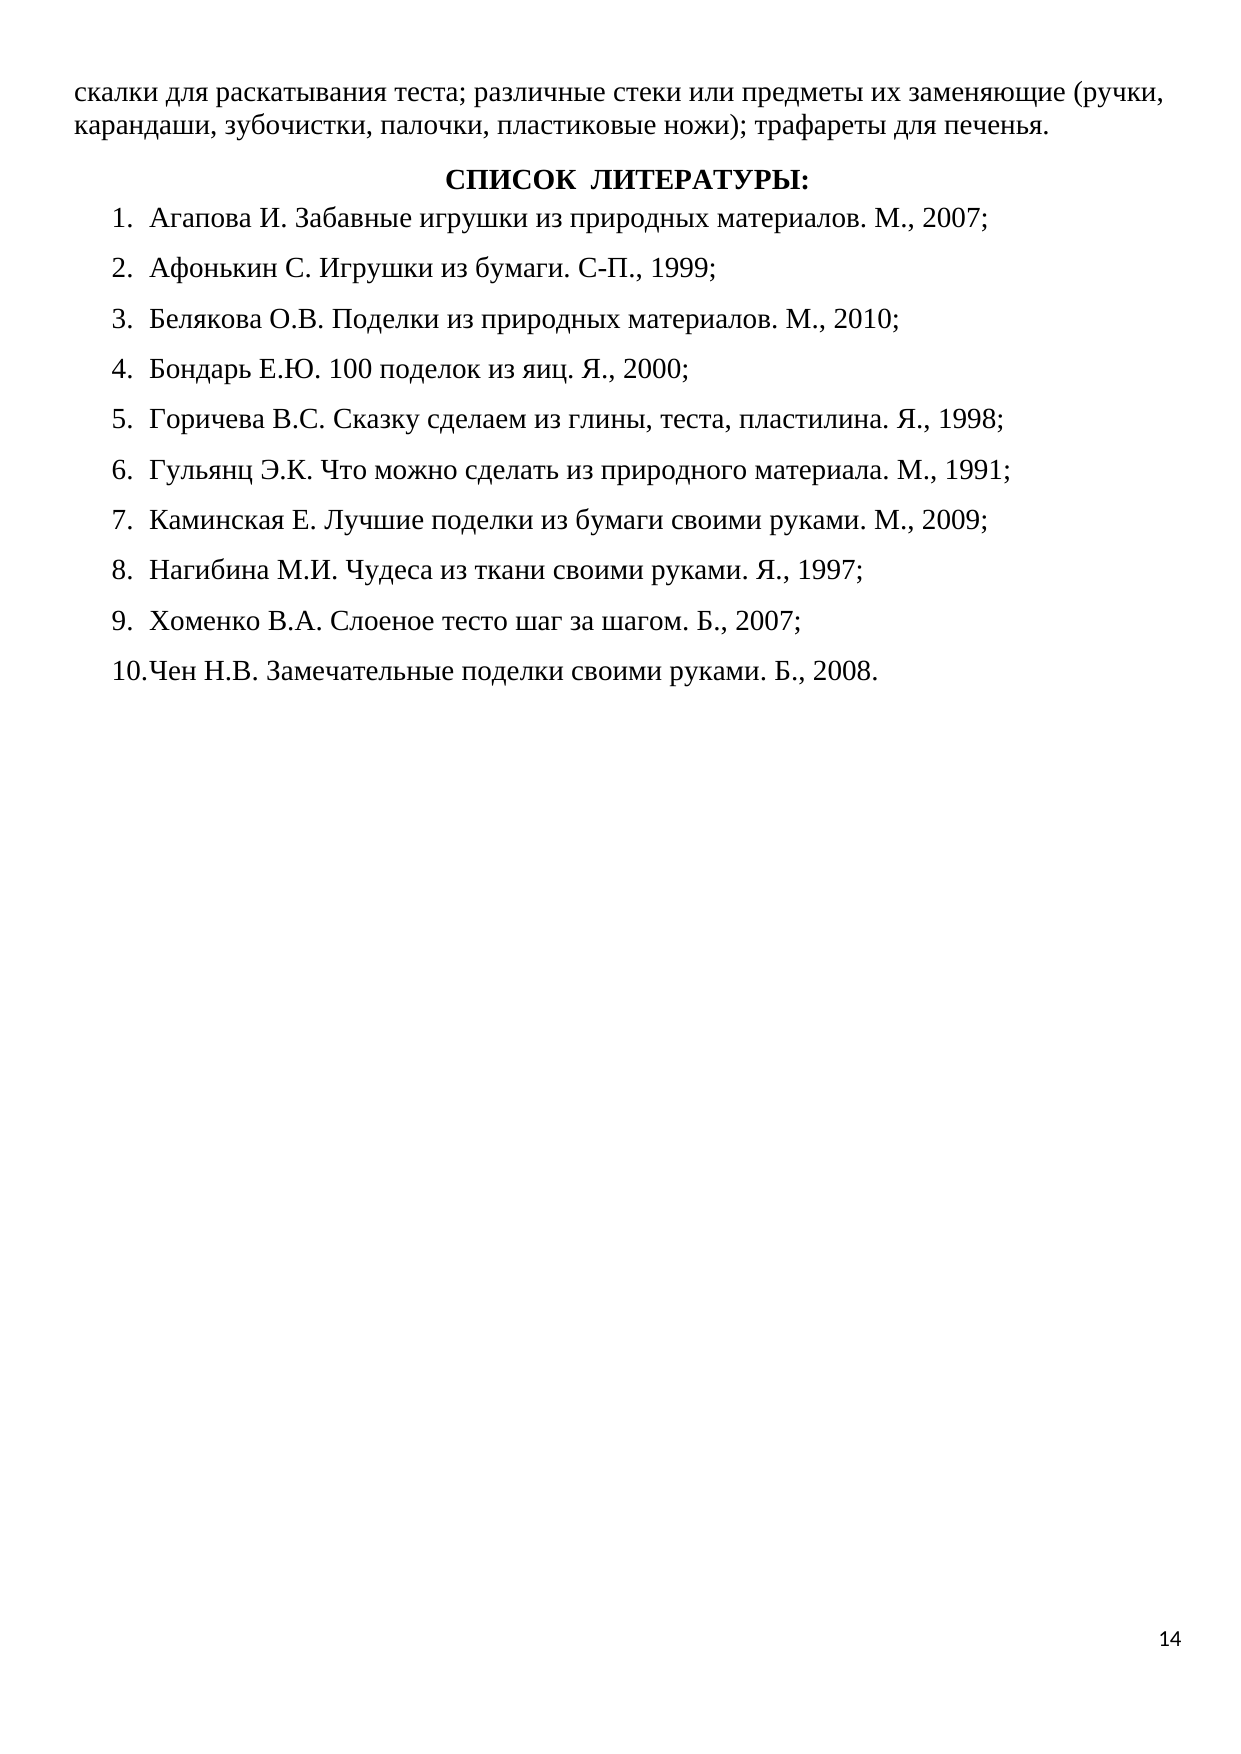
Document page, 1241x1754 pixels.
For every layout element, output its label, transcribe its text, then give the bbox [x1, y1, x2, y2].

list Гульянц Э.К. Что можно сделать из природного материала. М., 1991; [111, 452, 1181, 485]
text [74, 74, 1181, 141]
list Белякова О.В. Поделки из природных материалов. М., 2010; [111, 301, 1181, 334]
list Агапова И. Забавные игрушки из природных материалов. М., 2007; [111, 200, 1181, 234]
list Каминская Е. Лучшие поделки из бумаги своими руками. М., 2009; [111, 502, 1181, 536]
list Хоменко В.А. Слоеное тесто шаг за шагом. Б., 2007; [111, 603, 1181, 636]
text СПИСОК ЛИТЕРАТУРЫ: [74, 162, 1181, 195]
list Бондарь Е.Ю. 100 поделок из яиц. Я., 2000; [111, 351, 1181, 385]
list Чен Н.В. Замечательные поделки своими руками. Б., 2008. [111, 653, 1181, 687]
list Нагибина М.И. Чудеса из ткани своими руками. Я., 1997; [111, 552, 1181, 586]
list Горичева В.С. Сказку сделаем из глины, теста, пластилина. Я., 1998; [111, 402, 1181, 435]
list Афонькин С. Игрушки из бумаги. С-П., 1999; [111, 251, 1181, 284]
